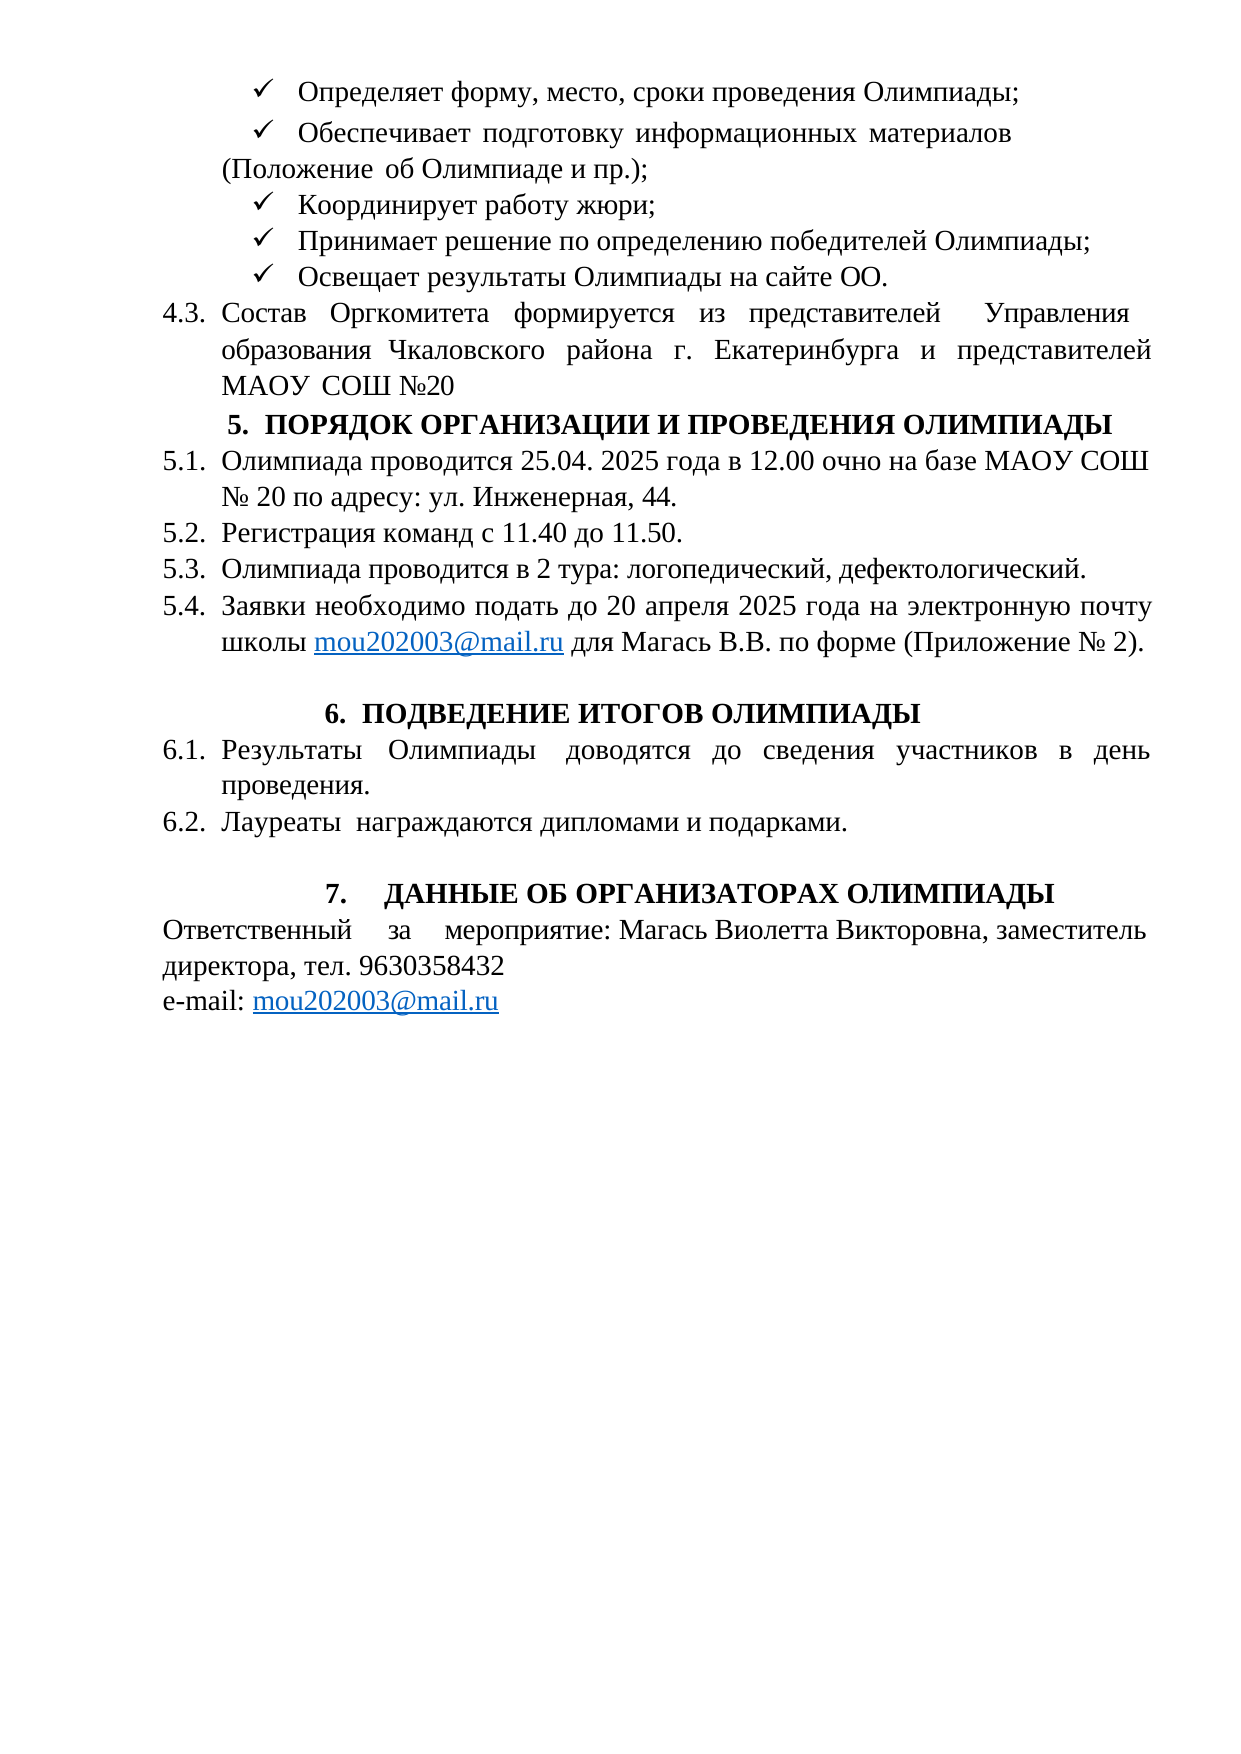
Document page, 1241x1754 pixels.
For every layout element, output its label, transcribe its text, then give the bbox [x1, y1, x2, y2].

list Заявки необходимо подать до 20 апреля 2025 года на электронную почту школы mou202003@mail.ru для Магась В.В. по форме (Приложение № 2). [162, 588, 1153, 657]
list Освещает результаты Олимпиады на сайте ОО. [221, 259, 1166, 293]
list Регистрация команд с 11.40 до 11.50. [162, 515, 1166, 549]
list Олимпиада проводится 25.04. 2025 года в 12.00 очно на базе МАОУ СОШ [162, 443, 1166, 477]
subtitle ПОДВЕДЕНИЕ ИТОГОВ ОЛИМПИАДЫ [324, 696, 990, 729]
list Лауреаты награждаются дипломами и подарками. [162, 804, 1166, 837]
list Координирует работу жюри; [221, 187, 1166, 221]
text Ответственный за мероприятие: Магась Виолетта Викторовна, заместитель директора, тел. 9630358432 [162, 912, 1151, 982]
list Олимпиада проводится в 2 тура: логопедический, дефектологический. [162, 551, 1166, 585]
text e-mail: mou202003@mail.ru [162, 984, 1166, 1017]
list Принимает решение по определению победителей Олимпиады; [221, 223, 1166, 257]
list Результаты Олимпиады доводятся до сведения участников в день проведения. [162, 732, 1151, 801]
list Определяет форму, место, сроки проведения Олимпиады; [221, 74, 1166, 107]
text № 20 по адресу: ул. Инженерная, 44. [221, 479, 1166, 513]
subtitle ПОРЯДОК ОРГАНИЗАЦИИ И ПРОВЕДЕНИЯ ОЛИМПИАДЫ [227, 407, 1166, 441]
list Обеспечивает подготовку информационных материалов (Положение об Олимпиаде и пр.); [222, 115, 1152, 184]
subtitle ДАННЫЕ ОБ ОРГАНИЗАТОРАХ ОЛИМПИАДЫ [325, 876, 1166, 909]
list Состав Оргкомитета формируется из представителей Управления образования Чкаловского района г. Екатеринбурга и представителей МАОУ СОШ №20 [162, 296, 1152, 401]
